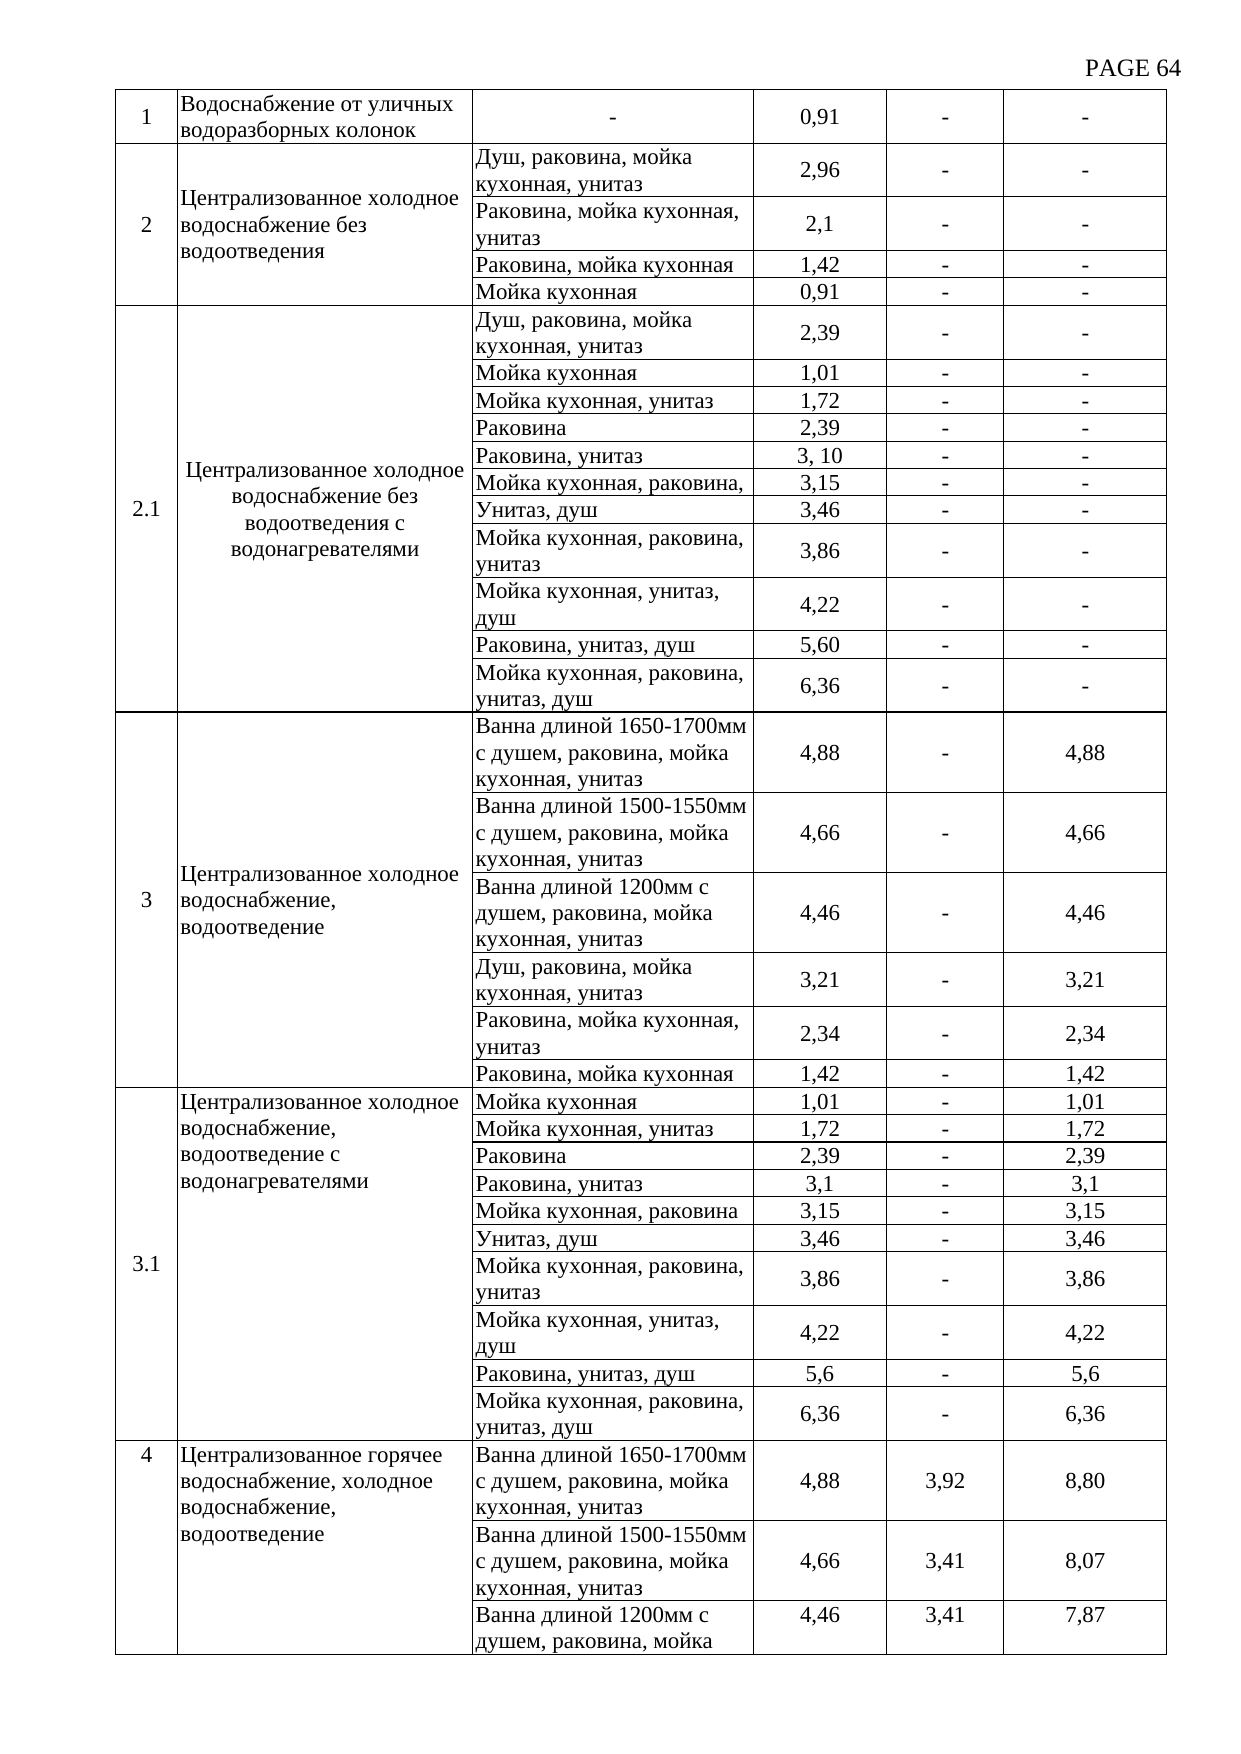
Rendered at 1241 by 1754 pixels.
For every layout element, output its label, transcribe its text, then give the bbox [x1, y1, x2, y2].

table_cell 1,01 [754, 1088, 886, 1114]
table_cell Душ, раковина, мойка кухонная, унитаз [473, 953, 753, 1006]
table_cell 2,39 [754, 414, 886, 441]
table_cell 3,15 [1004, 1197, 1166, 1224]
table_cell - [887, 1170, 1003, 1196]
table_cell Раковина, мойка кухонная [473, 1060, 753, 1087]
table_cell 2,39 [1004, 1143, 1166, 1169]
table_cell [473, 1601, 753, 1654]
table_cell 2,34 [1004, 1007, 1166, 1059]
table_cell 5,6 [754, 1360, 886, 1386]
table_cell 1,42 [754, 1060, 886, 1087]
table_cell - [887, 1115, 1003, 1141]
table_cell - [1004, 496, 1166, 523]
table_cell - [887, 414, 1003, 441]
table_cell Мойка кухонная, унитаз, душ [473, 578, 753, 630]
table_cell 1,72 [754, 1115, 886, 1141]
table_cell - [887, 1088, 1003, 1114]
table_cell - [887, 442, 1003, 468]
table_cell - [887, 360, 1003, 386]
table_cell Унитаз, душ [473, 1225, 753, 1251]
table_cell Централизованное горячее водоснабжение, холодное водоснабжение, водоотведение [178, 1441, 472, 1654]
table_cell - [887, 469, 1003, 495]
table_cell Мойка кухонная [473, 1088, 753, 1114]
table_cell 3,92 [887, 1441, 1003, 1520]
table_cell 8,07 [1004, 1521, 1166, 1600]
table_cell 6,36 [754, 659, 886, 711]
table_cell Душ, раковина, мойка кухонная, унитаз [473, 144, 753, 196]
table_cell 2,34 [754, 1007, 886, 1059]
table_cell - [887, 659, 1003, 711]
table_cell - [887, 387, 1003, 413]
table_cell - [887, 144, 1003, 196]
table_cell - [1004, 659, 1166, 711]
table_cell 3,41 [887, 1601, 1003, 1654]
table_cell - [887, 1225, 1003, 1251]
table_cell Раковина [473, 414, 753, 441]
table_cell Мойка кухонная, раковина, унитаз [473, 1252, 753, 1305]
table_cell - [1004, 387, 1166, 413]
table_cell 2.1 [116, 306, 177, 711]
table_cell 3,86 [754, 524, 886, 577]
table_cell 2 [116, 144, 177, 305]
table_cell - [1004, 414, 1166, 441]
table_cell 2,1 [754, 197, 886, 250]
table_cell 0,91 [754, 90, 886, 142]
table_cell - [887, 278, 1003, 305]
table_cell 5,60 [754, 631, 886, 658]
table_cell - [887, 1252, 1003, 1305]
table_cell - [1004, 90, 1166, 142]
table_cell Раковина, мойка кухонная, унитаз [473, 197, 753, 250]
table_cell Раковина, мойка кухонная [473, 251, 753, 277]
table_cell - [887, 1197, 1003, 1224]
table_cell Ванна длиной 1650-1700мм с душем, раковина, мойка кухонная, унитаз [473, 713, 753, 792]
table_cell 4,88 [1004, 713, 1166, 792]
table_cell 4,46 [754, 1601, 886, 1654]
table_cell Раковина, унитаз [473, 1170, 753, 1196]
table_cell 1,42 [1004, 1060, 1166, 1087]
table_cell - [1004, 360, 1166, 386]
table_cell 3,21 [754, 953, 886, 1006]
table_cell - [1004, 469, 1166, 495]
table_cell Раковина, унитаз, душ [473, 1360, 753, 1386]
table_cell Раковина, мойка кухонная, унитаз [473, 1007, 753, 1059]
table_cell 6,36 [754, 1387, 886, 1440]
table_cell 1 [116, 90, 177, 142]
table_cell Мойка кухонная, раковина, унитаз, душ [473, 1387, 753, 1440]
table_cell 3.1 [116, 1088, 177, 1440]
table_cell 6,36 [1004, 1387, 1166, 1440]
table_cell 1,01 [754, 360, 886, 386]
table_cell 3, 10 [754, 442, 886, 468]
table_cell 3,41 [887, 1521, 1003, 1600]
table_cell - [887, 1360, 1003, 1386]
table_cell - [887, 1387, 1003, 1440]
table_cell 3,86 [754, 1252, 886, 1305]
table_cell 4,66 [754, 793, 886, 872]
table_cell - [887, 953, 1003, 1006]
table_cell - [1004, 278, 1166, 305]
table_cell Централизованное холодное водоснабжение, водоотведение [178, 713, 472, 1087]
table_cell 7,87 [1004, 1601, 1166, 1654]
table_cell 3 [116, 713, 177, 1087]
table_cell Мойка кухонная, раковина [473, 1197, 753, 1224]
table_cell Мойка кухонная, унитаз, душ [473, 1306, 753, 1358]
table_cell - [887, 90, 1003, 142]
table_cell - [887, 1060, 1003, 1087]
table_cell 2,39 [754, 306, 886, 358]
table_cell Ванна длиной 1500-1550мм с душем, раковина, мойка кухонная, унитаз [473, 1521, 753, 1600]
table_cell 1,42 [754, 251, 886, 277]
table_cell 3,46 [1004, 1225, 1166, 1251]
table_cell Ванна длиной 1500-1550мм с душем, раковина, мойка кухонная, унитаз [473, 793, 753, 872]
table_cell - [887, 306, 1003, 358]
table_cell - [1004, 251, 1166, 277]
table_cell - [887, 793, 1003, 872]
table_cell 4,66 [754, 1521, 886, 1600]
table_cell Душ, раковина, мойка кухонная, унитаз [473, 306, 753, 358]
table_cell Мойка кухонная, унитаз [473, 1115, 753, 1141]
table_cell 3,46 [754, 1225, 886, 1251]
table_cell - [887, 197, 1003, 250]
table_cell - [887, 524, 1003, 577]
table_cell 4,88 [754, 1441, 886, 1520]
table_cell 4,22 [754, 578, 886, 630]
table_cell - [1004, 144, 1166, 196]
table_cell - [1004, 197, 1166, 250]
table_cell - [887, 496, 1003, 523]
table_cell Раковина [473, 1143, 753, 1169]
table_cell - [887, 251, 1003, 277]
table_cell 4 [116, 1441, 177, 1654]
table_cell 4,46 [1004, 873, 1166, 952]
table_cell Раковина, унитаз [473, 442, 753, 468]
table_cell Мойка кухонная, унитаз [473, 387, 753, 413]
table_cell 3,1 [754, 1170, 886, 1196]
table_cell Мойка кухонная, раковина, [473, 469, 753, 495]
table_cell Водоснабжение от уличных водоразборных колонок [178, 90, 472, 142]
table_cell - [887, 713, 1003, 792]
table_cell 5,6 [1004, 1360, 1166, 1386]
table_cell - [887, 1143, 1003, 1169]
table_cell 3,21 [1004, 953, 1166, 1006]
table_cell - [887, 631, 1003, 658]
table_cell 4,22 [754, 1306, 886, 1358]
table_cell Ванна длиной 1650-1700мм с душем, раковина, мойка кухонная, унитаз [473, 1441, 753, 1520]
table_cell Ванна длиной 1200мм с душем, раковина, мойка кухонная, унитаз [473, 873, 753, 952]
table_cell 1,72 [1004, 1115, 1166, 1141]
table_cell 3,1 [1004, 1170, 1166, 1196]
table_cell 3,15 [754, 469, 886, 495]
table_cell Мойка кухонная [473, 360, 753, 386]
table_cell - [1004, 306, 1166, 358]
table_cell - [1004, 631, 1166, 658]
table_cell 4,46 [754, 873, 886, 952]
table_cell Мойка кухонная, раковина, унитаз, душ [473, 659, 753, 711]
table_cell - [473, 90, 753, 142]
table_cell 1,01 [1004, 1088, 1166, 1114]
table_cell 2,39 [754, 1143, 886, 1169]
table_cell - [887, 873, 1003, 952]
table_cell 4,66 [1004, 793, 1166, 872]
table_cell 8,80 [1004, 1441, 1166, 1520]
table_cell - [1004, 578, 1166, 630]
table_cell - [887, 1306, 1003, 1358]
table_cell - [887, 578, 1003, 630]
table_cell Централизованное холодное водоснабжение без водоотведения с водонагревателями [178, 306, 472, 711]
table_cell Централизованное холодное водоснабжение без водоотведения [178, 144, 472, 305]
table_cell - [1004, 524, 1166, 577]
table_cell 3,46 [754, 496, 886, 523]
table_cell 3,15 [754, 1197, 886, 1224]
table_cell Мойка кухонная, раковина, унитаз [473, 524, 753, 577]
table_cell 2,96 [754, 144, 886, 196]
table_cell Централизованное холодное водоснабжение, водоотведение с водонагревателями [178, 1088, 472, 1440]
table_cell 4,22 [1004, 1306, 1166, 1358]
table_cell Раковина, унитаз, душ [473, 631, 753, 658]
table_cell 3,86 [1004, 1252, 1166, 1305]
table_cell 4,88 [754, 713, 886, 792]
table_cell 1,72 [754, 387, 886, 413]
table_cell - [1004, 442, 1166, 468]
table_cell Унитаз, душ [473, 496, 753, 523]
table_cell - [887, 1007, 1003, 1059]
table_cell Мойка кухонная [473, 278, 753, 305]
table_cell 0,91 [754, 278, 886, 305]
